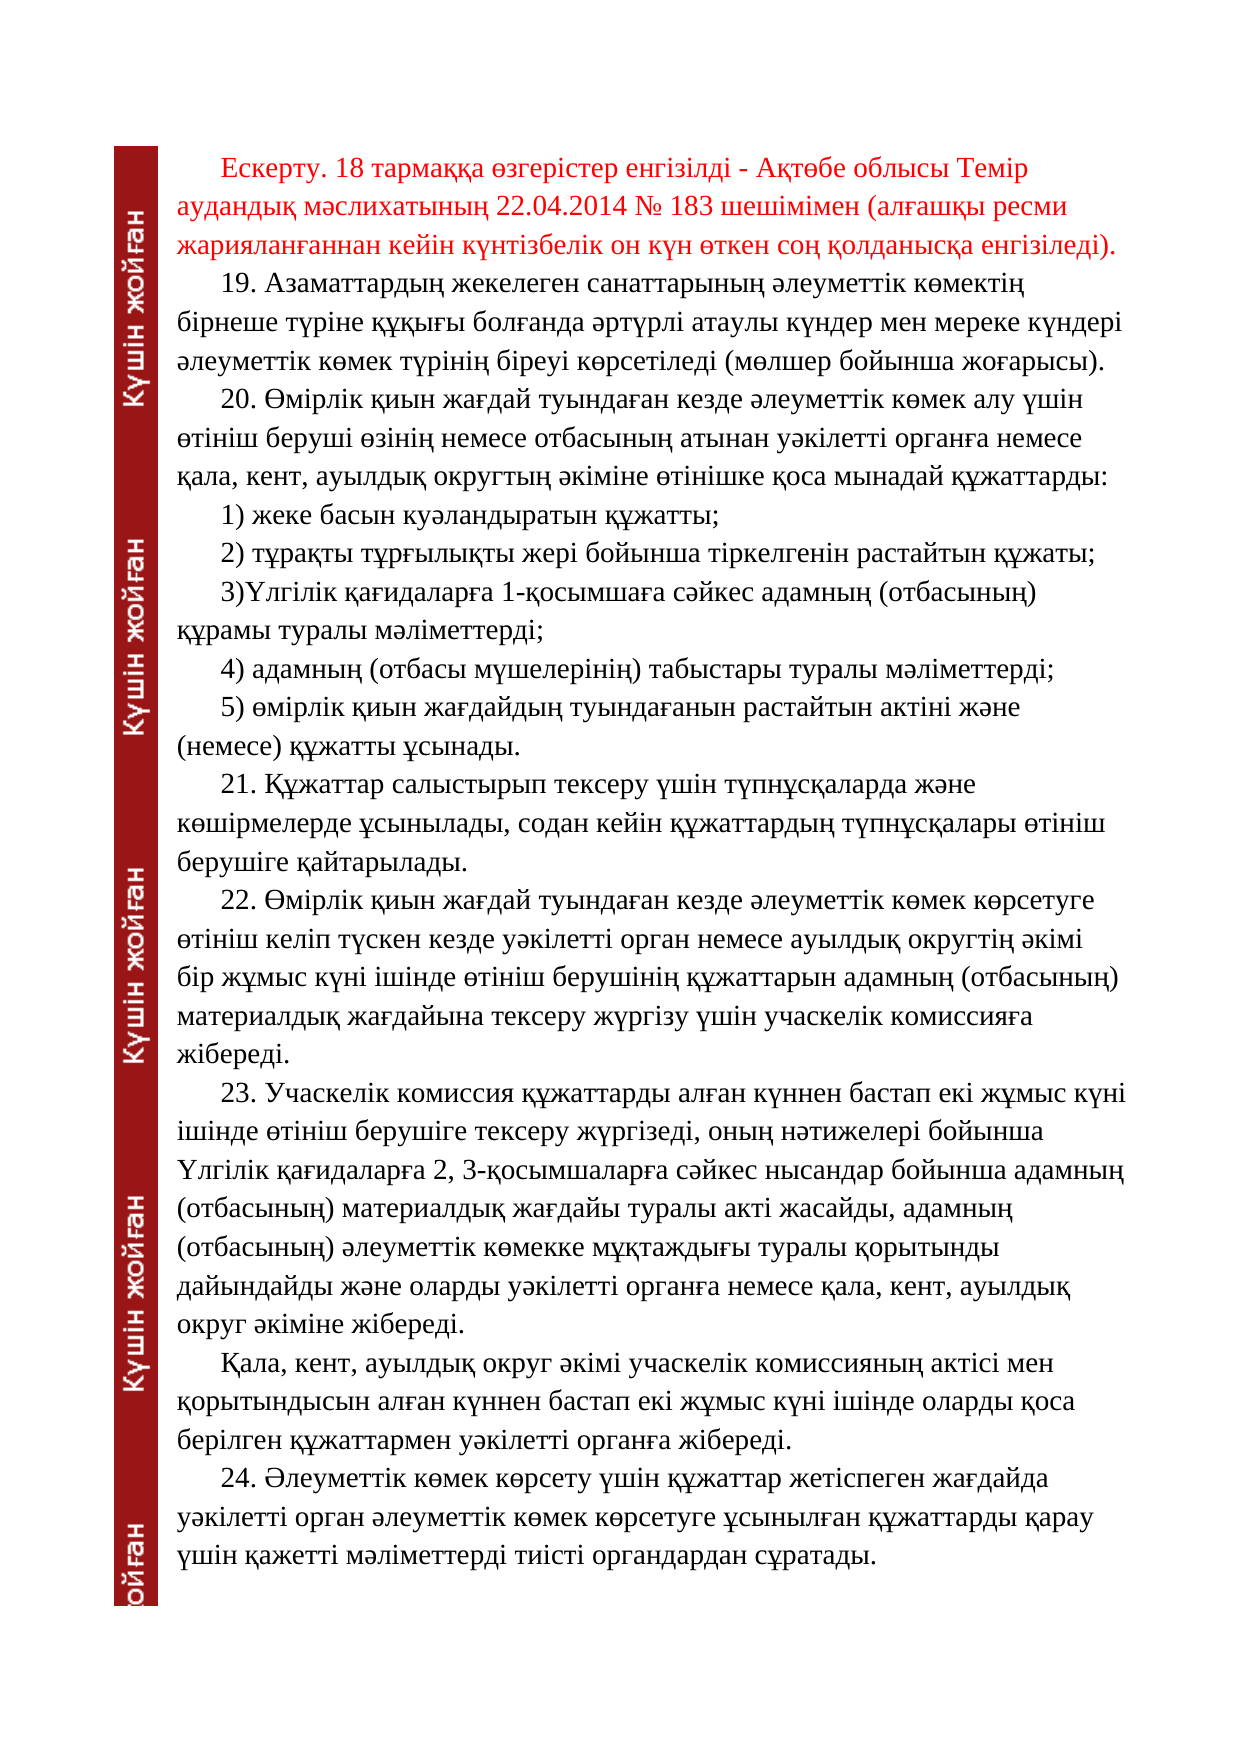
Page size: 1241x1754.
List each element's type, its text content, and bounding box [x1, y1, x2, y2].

picture [114, 1571, 158, 1606]
picture [114, 146, 158, 150]
